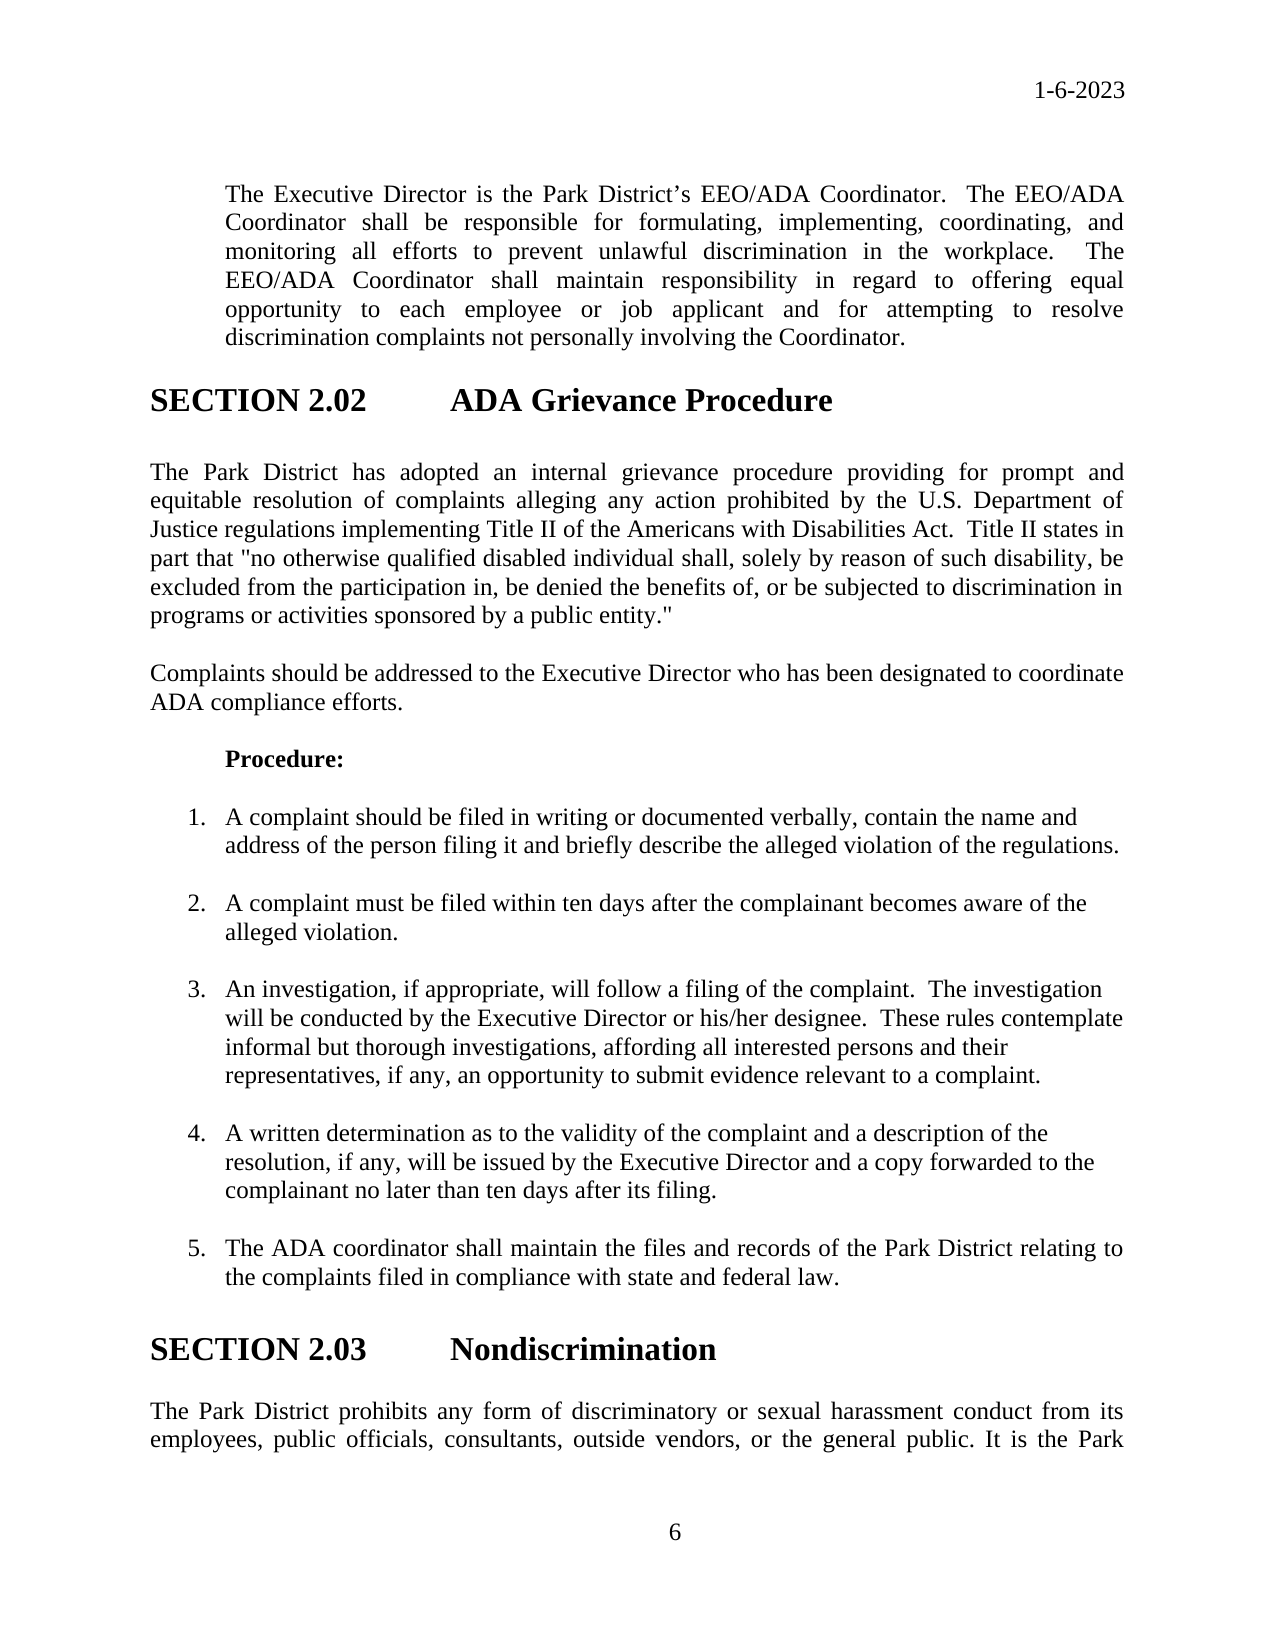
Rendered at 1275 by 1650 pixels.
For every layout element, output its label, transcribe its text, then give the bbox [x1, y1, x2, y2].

text The Park District has adopted an internal grievance procedure providing for prompt and equitable resolution of complaints alleging any action prohibited by the U.S. Department of Justice regulations implementing Title II of the Americans with Disabilities Act. Title II states in part that "no otherwise qualified disabled individual shall, solely by reason of such disability, be excluded from the participation in, be denied the benefits of, or be subjected to discrimination in programs or activities sponsored by a public entity." [150, 457, 1125, 629]
text SECTION 2.02 ADA Grievance Procedure [150, 380, 1125, 418]
list A written determination as to the validity of the complaint and a description of the resolution, if any, will be issued by the Executive Director and a copy forwarded to the complainant no later than ten days after its filing. [187, 1118, 1125, 1204]
text Procedure: [150, 744, 1125, 773]
list A complaint should be filed in writing or documented verbally, contain the name and address of the person filing it and briefly describe the alleged violation of the regulations. [187, 802, 1125, 859]
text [150, 1396, 1125, 1453]
text The Executive Director is the Park District’s EEO/ADA Coordinator. The EEO/ADA Coordinator shall be responsible for formulating, implementing, coordinating, and monitoring all efforts to prevent unlawful discrimination in the workplace. The EEO/ADA Coordinator shall maintain responsibility in regard to offering equal opportunity to each employee or job applicant and for attempting to resolve discrimination complaints not personally involving the Coordinator. [225, 179, 1125, 351]
list An investigation, if appropriate, will follow a filing of the complaint. The investigation will be conducted by the Executive Director or his/her designee. These rules contemplate informal but thorough investigations, affording all interested persons and their representatives, if any, an opportunity to submit evidence relevant to a complaint. [187, 974, 1125, 1089]
text SECTION 2.03 Nondiscrimination [150, 1329, 1125, 1367]
text Complaints should be addressed to the Executive Director who has been designated to coordinate ADA compliance efforts. [150, 658, 1125, 715]
list The ADA coordinator shall maintain the files and records of the Park District relating to the complaints filed in compliance with state and federal law. [187, 1233, 1125, 1290]
list A complaint must be filed within ten days after the complainant becomes aware of the alleged violation. [187, 888, 1125, 945]
